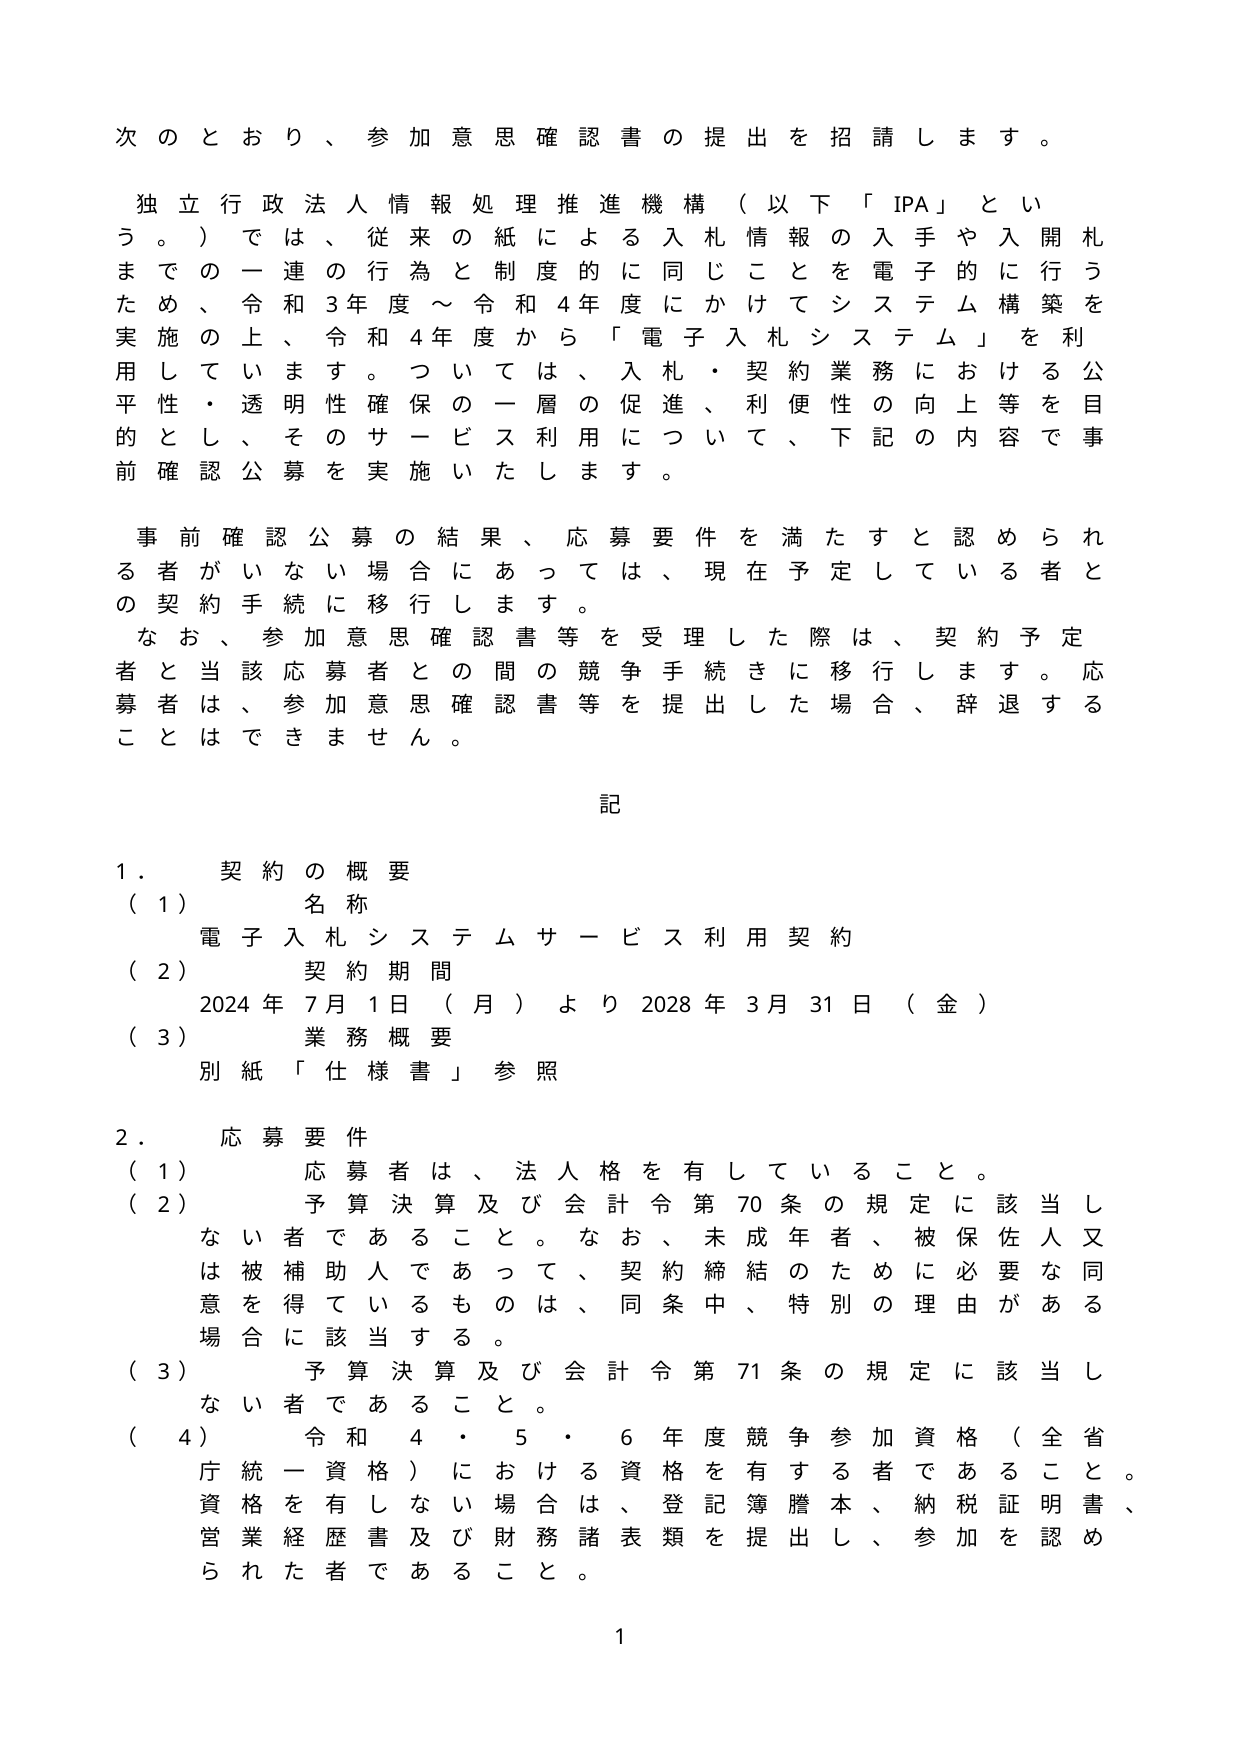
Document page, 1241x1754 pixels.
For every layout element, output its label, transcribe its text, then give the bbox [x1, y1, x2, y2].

list 予算決算及び会計令第70条の規定に該当しない者であること。なお、未成年者、被保佐人又は被補助人であって、契約締結のために必要な同意を得ているものは、同条中、特別の理由がある場合に該当する。 [115, 1186, 1125, 1353]
list 応募者は、法人格を有していること。 [115, 1153, 1125, 1186]
list 応募要件 [115, 1119, 1125, 1153]
text なお、参加意思確認書等を受理した際は、契約予定者と当該応募者との間の競争手続きに移行します。応募者は、参加意思確認書等を提出した場合、辞退することはできません。 [115, 619, 1125, 753]
text 電子入札システムサービス利用契約 [190, 919, 1125, 953]
text 事前確認公募の結果、応募要件を満たすと認められる者がいない場合にあっては、現在予定している者との契約手続に移行します。 [115, 519, 1125, 619]
text 次のとおり、参加意思確認書の提出を招請します。 [115, 119, 1125, 153]
subtitle 記 [115, 786, 1125, 819]
list 業務概要 [115, 1019, 1125, 1053]
text 独立行政法人情報処理推進機構（以下「IPA」という。）では、従来の紙による入札情報の入手や入開札までの一連の行為と制度的に同じことを電子的に行うため、令和3年度～令和4年度にかけてシステム構築を実施の上、令和4年度から「電子入札システム」を利用しています。ついては、入札・契約業務における公平性・透明性確保の一層の促進、利便性の向上等を目的とし、そのサービス利用について、下記の内容で事前確認公募を実施いたします。 [115, 186, 1125, 486]
list 予算決算及び会計令第71条の規定に該当しない者であること。 [115, 1353, 1125, 1419]
list 名称 [115, 886, 1125, 919]
list 契約期間 [115, 953, 1125, 986]
text 2024年7月1日（月）より2028年3月31日（金） [190, 986, 1125, 1019]
text 別紙「仕様書」参照 [168, 1053, 1125, 1086]
list 契約の概要 [115, 853, 1125, 886]
list 令和4・5・6年度競争参加資格（全省庁統一資格）における資格を有する者であること。資格を有しない場合は、登記簿謄本、納税証明書、営業経歴書及び財務諸表類を提出し、参加を認められた者であること。 [115, 1419, 1125, 1586]
